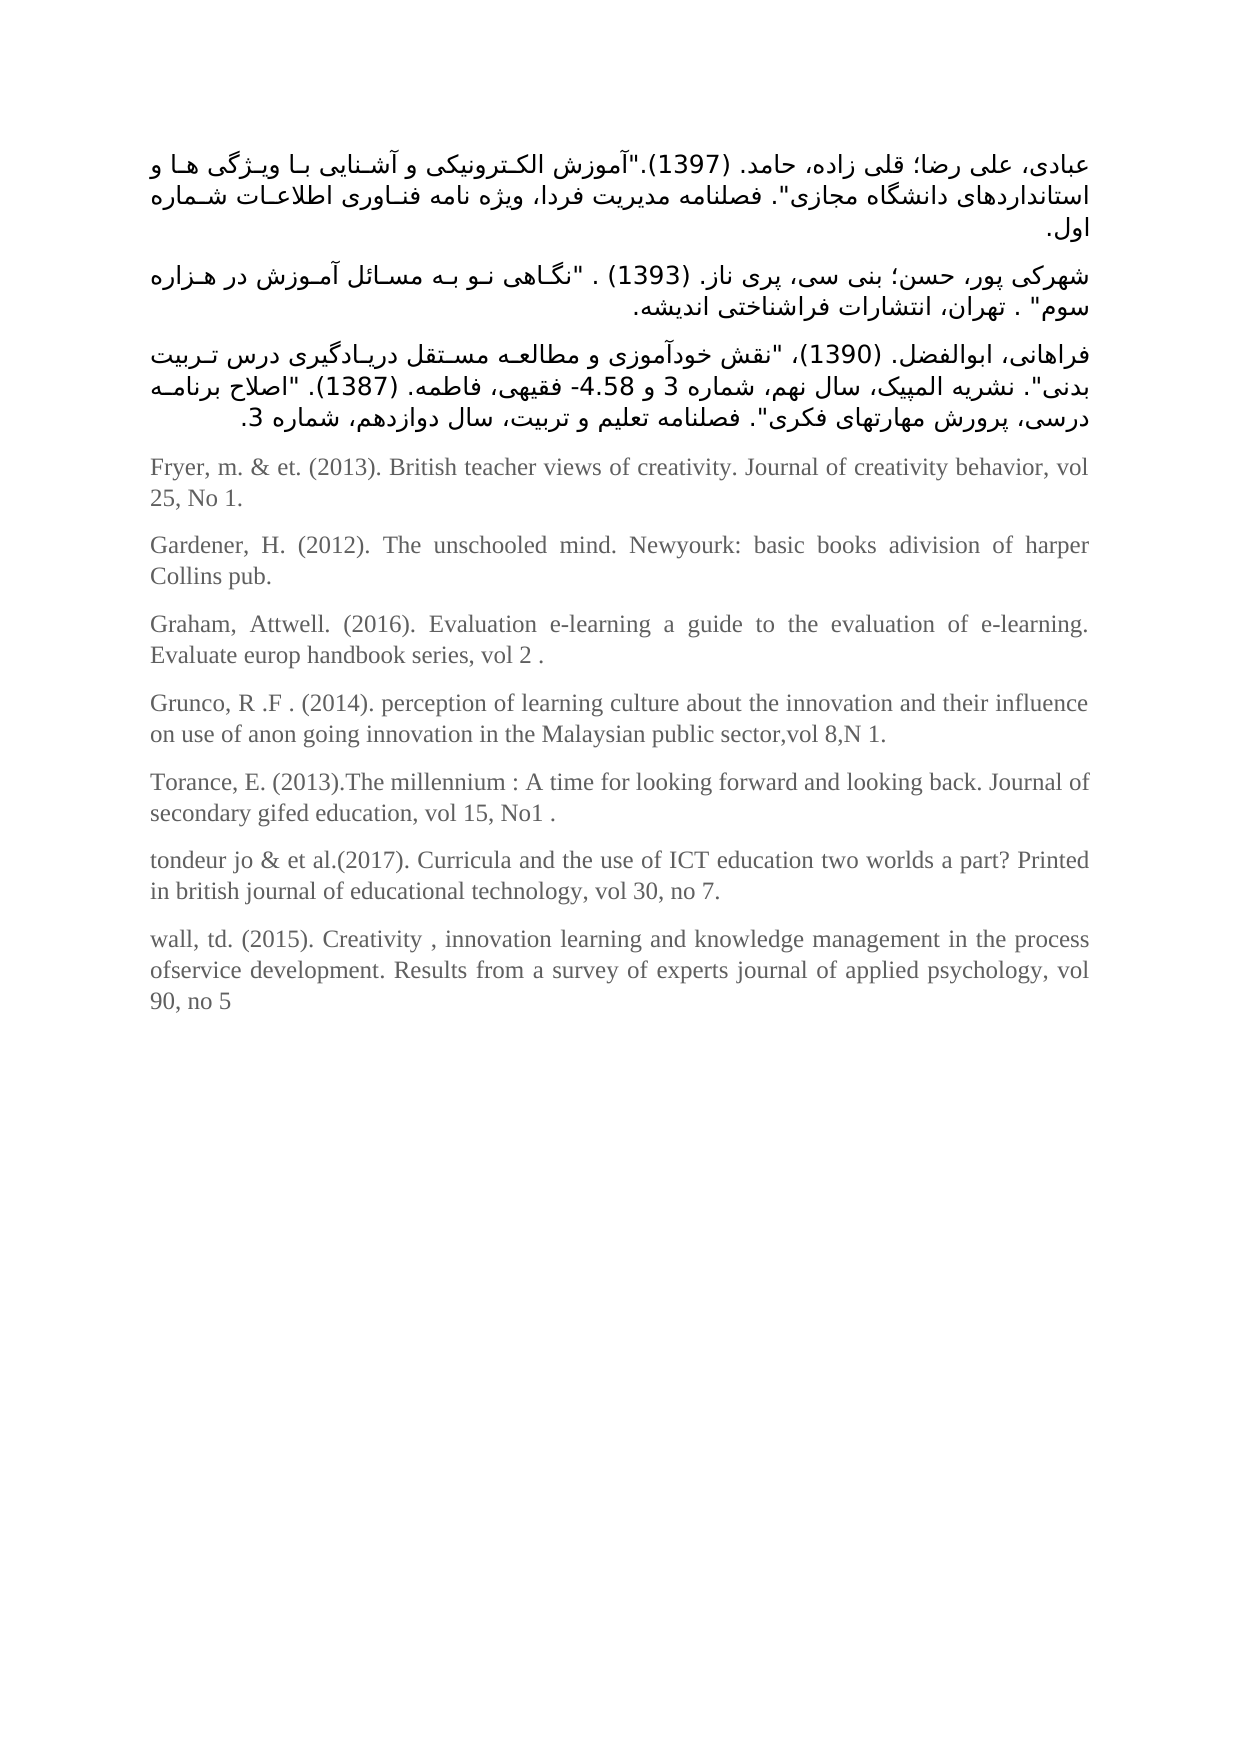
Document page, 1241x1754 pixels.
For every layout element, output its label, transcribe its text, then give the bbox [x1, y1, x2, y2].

text Grunco, R .F . (2014). perception of learning culture about the innovation and their influence on use of anon going innovation in the Malaysian public sector,vol 8,N 1. [150, 717, 1090, 748]
text tondeur jo & et al.(2017). Curricula and the use of ICT education two worlds a part? Printed in british journal of educational technology, vol 30, no 7. [150, 874, 1090, 905]
text عبادی، علی رضا؛ قلی زاده، حامد. (1397)."آموزش الکترونیکی و آشنایی با ویژگی ها و استانداردهای دانشگاه مجازی". فصلنامه مدیریت فردا، ویژه نامه فناوری اطلاعات شماره اول. [150, 150, 1090, 242]
text Gardener, H. (2012). The unschooled mind. Newyourk: basic books adivision of harper Collins pub. [150, 559, 1090, 590]
text wall, td. (2015). Creativity , innovation learning and knowledge management in the process ofservice development. Results from a survey of experts journal of applied psychology, vol 90, no 5 [150, 984, 1090, 1015]
text Torance, E. (2013).The millennium : A time for looking forward and looking back. Journal of secondary gifed education, vol 15, No1 . [150, 795, 1090, 826]
text فراهانی، ابوالفضل. (1390)، "نقش خودآموزی و مطالعه مستقل دریادگیری درس تربیت بدنی". نشریه المپیک، سال نهم، شماره 3 و 4.58- فقیهی، فاطمه. (1387). "اصلاح برنامه درسی، پرورش مهارتهای فکری". فصلنامه تعلیم و تربیت، سال دوازدهم، شماره 3. [150, 341, 1090, 433]
text Graham, Attwell. (2016). Evaluation e-learning a guide to the evaluation of e-learning. Evaluate europ handbook series, vol 2 . [150, 638, 1090, 669]
text Fryer, m. & et. (2013). British teacher views of creativity. Journal of creativity behavior, vol 25, No 1. [150, 480, 1090, 511]
text شهرکی پور، حسن؛ بنی سی، پری ناز. (1393) . "نگاهی نو به مسائل آموزش در هزاره سوم" . تهران، انتشارات فراشناختی اندیشه. [150, 261, 1090, 322]
